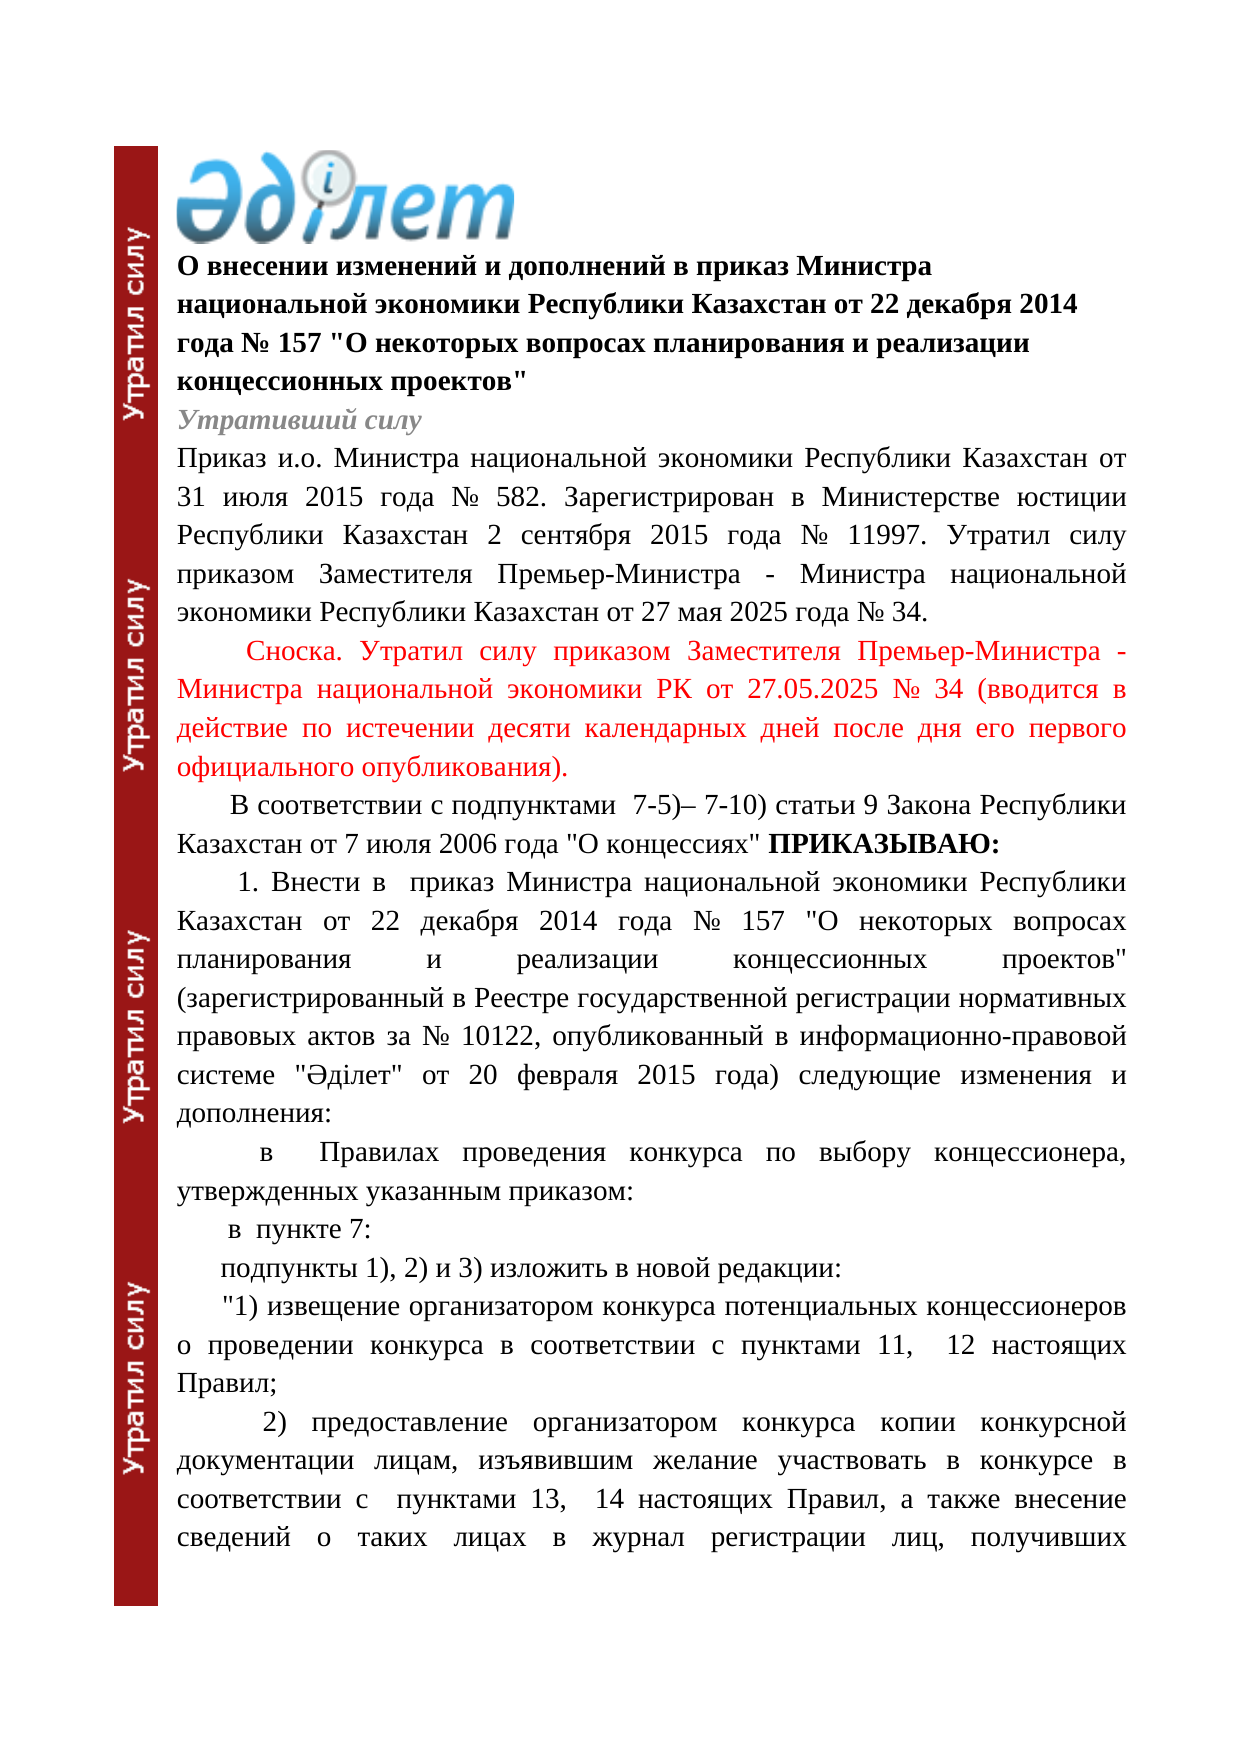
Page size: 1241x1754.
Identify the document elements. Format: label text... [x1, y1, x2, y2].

picture [114, 628, 158, 633]
text 1. Внести в приказ Министра национальной экономики Республики Казахстан от 22 декабря 2014 года № 157 "О некоторых вопросах планирования и реализации концессионных проектов" (зарегистрированный в Реестре государственной регистрации нормативных правовых актов за № 10122, опубликованный в информационно-правовой системе "Әділет" от 20 февраля 2015 года) следующие изменения и дополнения: [112, 864, 1128, 1129]
text в Правилах проведения конкурса по выбору концессионера, утвержденных указанным приказом: [112, 1134, 1128, 1206]
picture [114, 1206, 158, 1211]
picture [114, 1129, 158, 1134]
picture [114, 782, 158, 787]
picture [114, 146, 158, 248]
picture [114, 859, 158, 864]
text В соответствии с подпунктами 7-5)– 7-10) статьи 9 Закона Республики Казахстан от 7 июля 2006 года "О концессиях" ПРИКАЗЫВАЮ: [112, 787, 1128, 859]
picture [114, 1553, 158, 1606]
picture [114, 397, 158, 402]
picture [114, 1283, 158, 1288]
picture [114, 435, 158, 440]
picture [176, 150, 515, 244]
picture [114, 1245, 158, 1250]
text "1) извещение организатором конкурса потенциальных концессионеров о проведении конкурса в соответствии с пунктами 11, 12 настоящих Правил; [112, 1288, 1128, 1399]
text Приказ и.о. Министра национальной экономики Республики Казахстан от 31 июля 2015 года № 582. Зарегистрирован в Министерстве юстиции Республики Казахстан 2 сентября 2015 года № 11997. Утратил силу приказом Заместителя Премьер-Министра - Министра национальной экономики Республики Казахстан от 27 мая 2025 года № 34. [112, 440, 1128, 628]
text О внесении изменений и дополнений в приказ Министра национальной экономики Республики Казахстан от 22 декабря 2014 года № 157 "О некоторых вопросах планирования и реализации концессионных проектов" [112, 248, 1128, 397]
text Сноска. Утратил силу приказом Заместителя Премьер-Министра - Министра национальной экономики РК от 27.05.2025 № 34 (вводится в действие по истечении десяти календарных дней после дня его первого официального опубликования). [112, 633, 1128, 782]
text в пункте 7: [112, 1211, 1128, 1245]
text Утративший силу [112, 402, 1128, 435]
picture [114, 1399, 158, 1404]
text подпункты 1), 2) и 3) изложить в новой редакции: [112, 1250, 1128, 1283]
